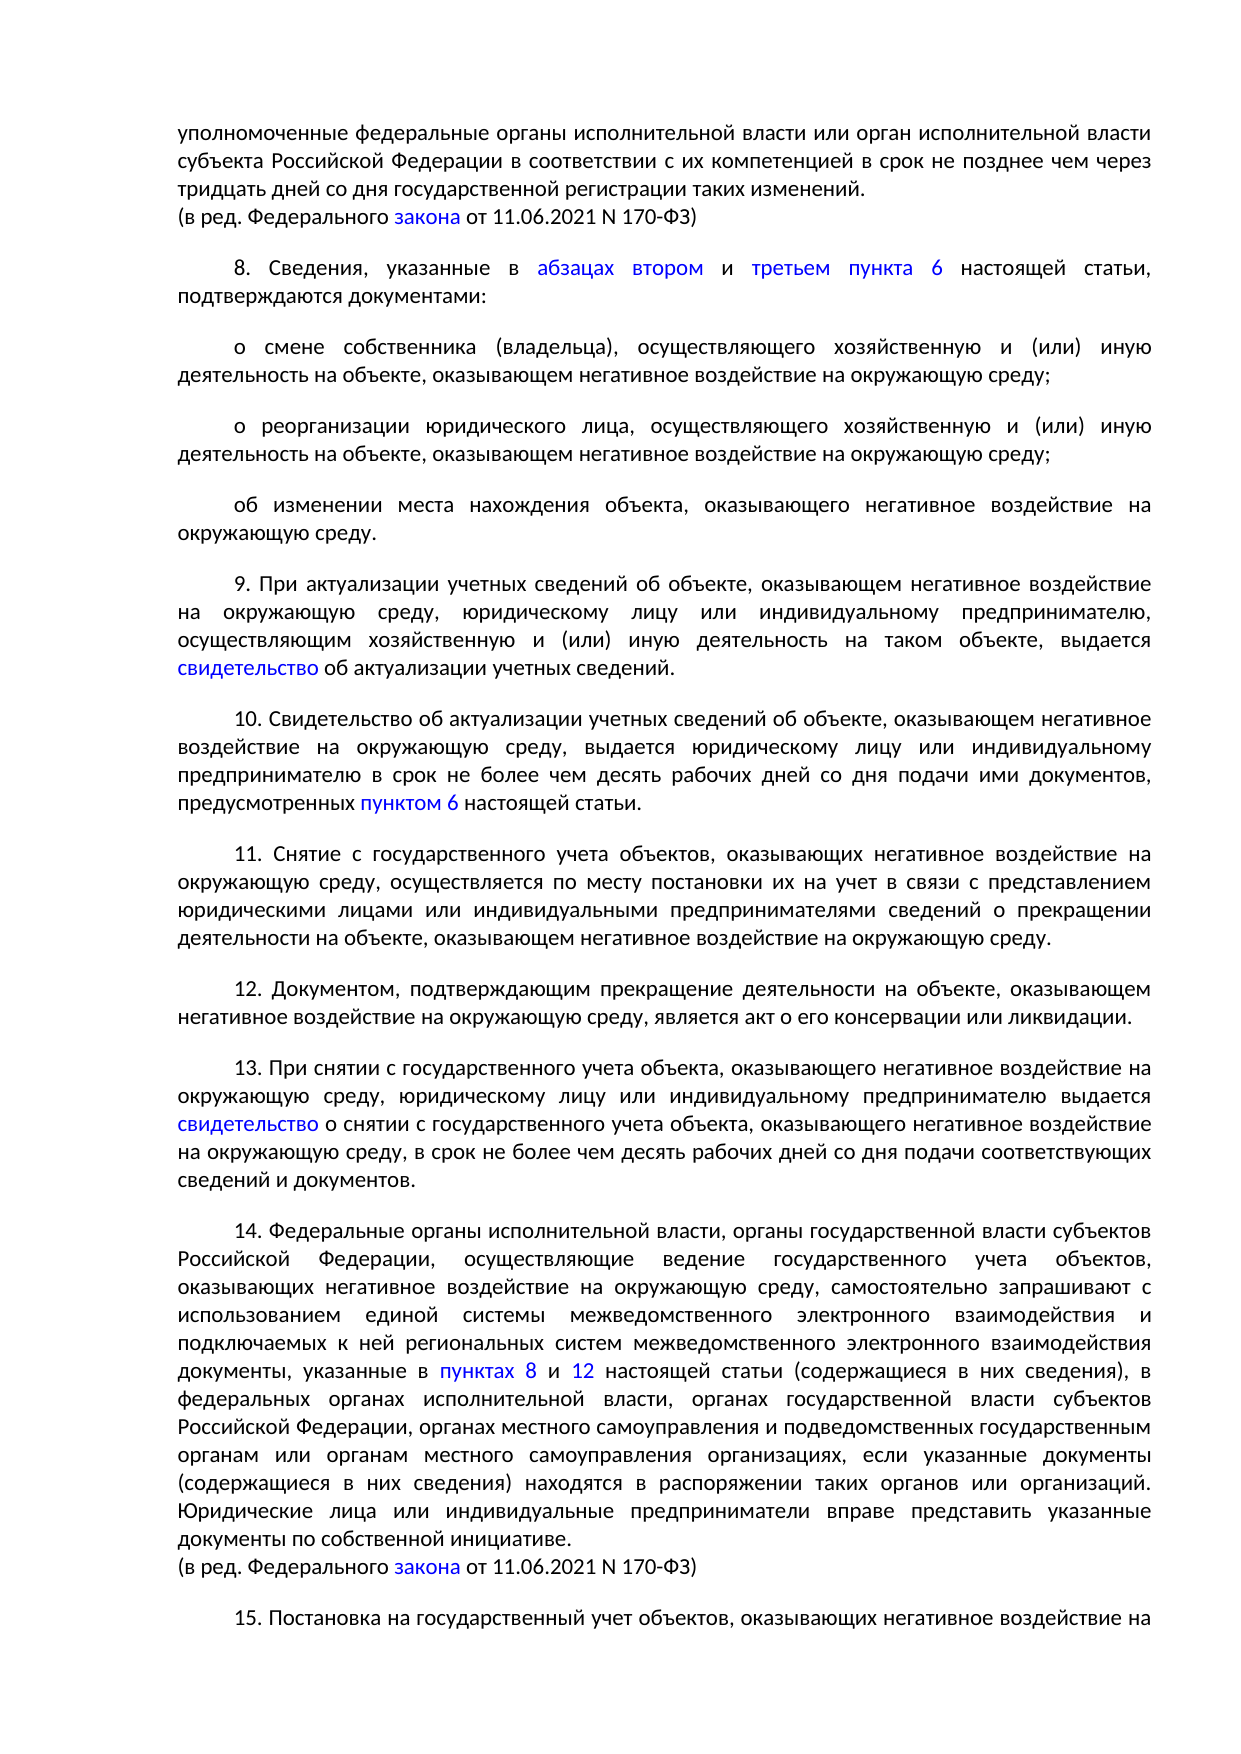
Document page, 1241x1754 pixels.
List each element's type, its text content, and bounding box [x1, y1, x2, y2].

text 12. Документом, подтверждающим прекращение деятельности на объекте, оказывающем негативное воздействие на окружающую среду, является акт о его консервации или ликвидации. [177, 974, 1152, 1030]
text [177, 1603, 1152, 1631]
text 8. Сведения, указанные в абзацах втором и третьем пункта 6 настоящей статьи, подтверждаются документами: [177, 253, 1152, 309]
text 14. Федеральные органы исполнительной власти, органы государственной власти субъектов Российской Федерации, осуществляющие ведение государственного учета объектов, оказывающих негативное воздействие на окружающую среду, самостоятельно запрашивают с использованием единой системы межведомственного электронного взаимодействия и подключаемых к ней региональных систем межведомственного электронного взаимодействия документы, указанные в пунктах 8 и 12 настоящей статьи (содержащиеся в них сведения), в федеральных органах исполнительной власти, органах государственной власти субъектов Российской Федерации, органах местного самоуправления и подведомственных государственным органам или органам местного самоуправления организациях, если указанные документы (содержащиеся в них сведения) находятся в распоряжении таких органов или организаций. Юридические лица или индивидуальные предприниматели вправе представить указанные документы по собственной инициативе. [177, 1216, 1152, 1552]
text (в ред. Федерального закона от 11.06.2021 N 170-ФЗ) [177, 202, 1152, 230]
text 10. Свидетельство об актуализации учетных сведений об объекте, оказывающем негативное воздействие на окружающую среду, выдается юридическому лицу или индивидуальному предпринимателю в срок не более чем десять рабочих дней со дня подачи ими документов, предусмотренных пунктом 6 настоящей статьи. [177, 704, 1152, 816]
text 13. При снятии с государственного учета объекта, оказывающего негативное воздействие на окружающую среду, юридическому лицу или индивидуальному предпринимателю выдается свидетельство о снятии с государственного учета объекта, оказывающего негативное воздействие на окружающую среду, в срок не более чем десять рабочих дней со дня подачи соответствующих сведений и документов. [177, 1053, 1152, 1193]
text 9. При актуализации учетных сведений об объекте, оказывающем негативное воздействие на окружающую среду, юридическому лицу или индивидуальному предпринимателю, осуществляющим хозяйственную и (или) иную деятельность на таком объекте, выдается свидетельство об актуализации учетных сведений. [177, 569, 1152, 681]
text об изменении места нахождения объекта, оказывающего негативное воздействие на окружающую среду. [177, 490, 1152, 546]
text о реорганизации юридического лица, осуществляющего хозяйственную и (или) иную деятельность на объекте, оказывающем негативное воздействие на окружающую среду; [177, 411, 1152, 467]
text 11. Снятие с государственного учета объектов, оказывающих негативное воздействие на окружающую среду, осуществляется по месту постановки их на учет в связи с представлением юридическими лицами или индивидуальными предпринимателями сведений о прекращении деятельности на объекте, оказывающем негативное воздействие на окружающую среду. [177, 839, 1152, 951]
text (в ред. Федерального закона от 11.06.2021 N 170-ФЗ) [177, 1552, 1152, 1580]
text о смене собственника (владельца), осуществляющего хозяйственную и (или) иную деятельность на объекте, оказывающем негативное воздействие на окружающую среду; [177, 332, 1152, 388]
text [177, 118, 1152, 202]
